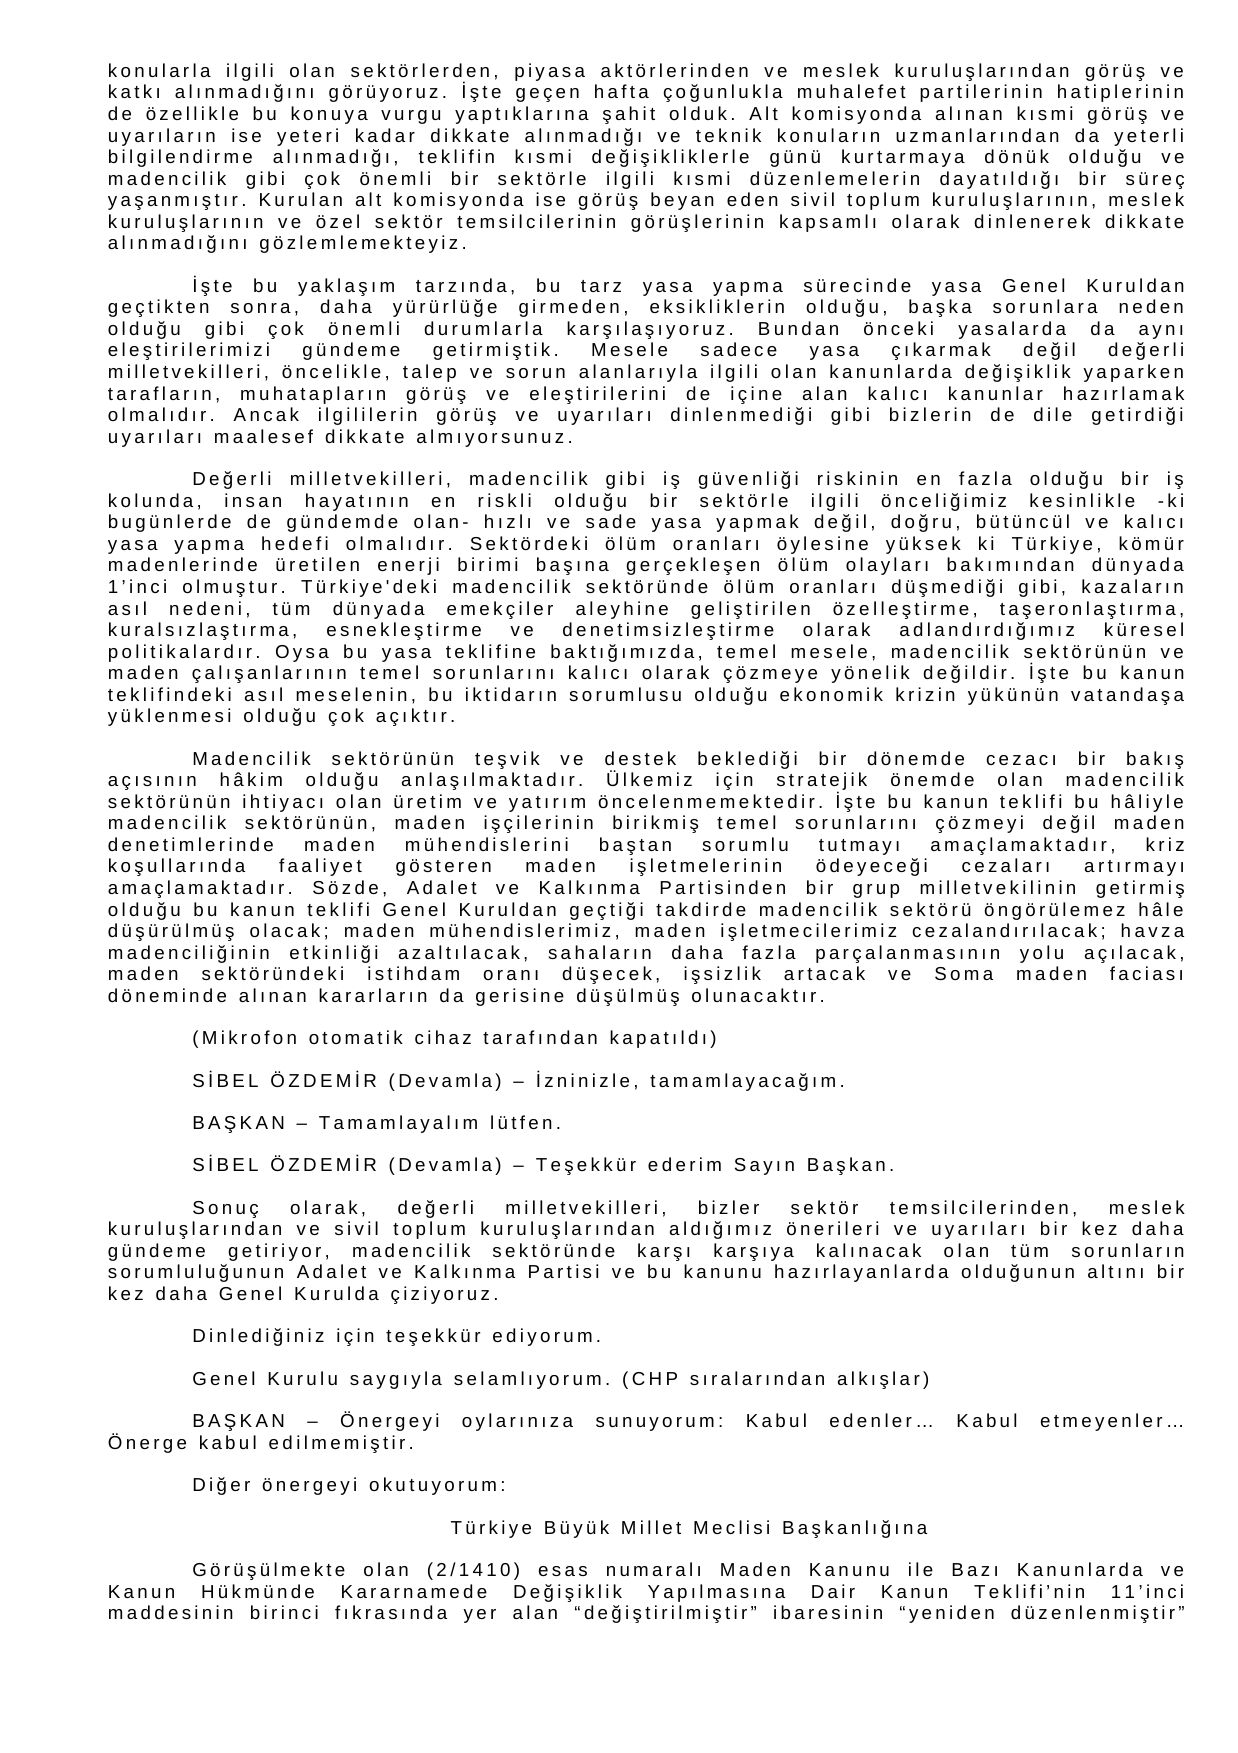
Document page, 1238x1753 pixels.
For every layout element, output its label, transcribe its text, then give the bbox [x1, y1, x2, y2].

text Türkiye Büyük Millet Meclisi Başkanlığına [108, 1516, 1186, 1538]
text SİBEL ÖZDEMİR (Devamla) – İzninizle, tamamlayacağım. [108, 1069, 1186, 1091]
text BAŞKAN – Önergeyi oylarınıza sunuyorum: Kabul edenler… Kabul etmeyenler… Önerge kabul edilmemiştir. [108, 1410, 1186, 1453]
text BAŞKAN – Tamamlayalım lütfen. [108, 1112, 1186, 1133]
text Sonuç olarak, değerli milletvekilleri, bizler sektör temsilcilerinden, meslek kuruluşlarından ve sivil toplum kuruluşlarından aldığımız önerileri ve uyarıları bir kez daha gündeme getiriyor, madencilik sektöründe karşı karşıya kalınacak olan tüm sorunların sorumluluğunun Adalet ve Kalkınma Partisi ve bu kanunu hazırlayanlarda olduğunun altını bir kez daha Genel Kurulda çiziyoruz. [108, 1197, 1186, 1304]
text Diğer önergeyi okutuyorum: [108, 1474, 1186, 1496]
text Madencilik sektörünün teşvik ve destek beklediği bir dönemde cezacı bir bakış açısının hâkim olduğu anlaşılmaktadır. Ülkemiz için stratejik önemde olan madencilik sektörünün ihtiyacı olan üretim ve yatırım öncelenmemektedir. İşte bu kanun teklifi bu hâliyle madencilik sektörünün, maden işçilerinin birikmiş temel sorunlarını çözmeyi değil maden denetimlerinde maden mühendislerini baştan sorumlu tutmayı amaçlamaktadır, kriz koşullarında faaliyet gösteren maden işletmelerinin ödeyeceği cezaları artırmayı amaçlamaktadır. Sözde, Adalet ve Kalkınma Partisinden bir grup milletvekilinin getirmiş olduğu bu kanun teklifi Genel Kuruldan geçtiği takdirde madencilik sektörü öngörülemez hâle düşürülmüş olacak; maden mühendislerimiz, maden işletmecilerimiz cezalandırılacak; havza madenciliğinin etkinliği azaltılacak, sahaların daha fazla parçalanmasının yolu açılacak, maden sektöründeki istihdam oranı düşecek, işsizlik artacak ve Soma maden faciası döneminde alınan kararların da gerisine düşülmüş olunacaktır. [108, 747, 1186, 1006]
text SİBEL ÖZDEMİR (Devamla) – Teşekkür ederim Sayın Başkan. [108, 1154, 1186, 1176]
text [108, 1559, 1186, 1623]
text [108, 60, 1186, 254]
text Değerli milletvekilleri, madencilik gibi iş güvenliği riskinin en fazla olduğu bir iş kolunda, insan hayatının en riskli olduğu bir sektörle ilgili önceliğimiz kesinlikle -ki bugünlerde de gündemde olan- hızlı ve sade yasa yapmak değil, doğru, bütüncül ve kalıcı yasa yapma hedefi olmalıdır. Sektördeki ölüm oranları öylesine yüksek ki Türkiye, kömür madenlerinde üretilen enerji birimi başına gerçekleşen ölüm olayları bakımından dünyada 1’inci olmuştur. Türkiye'deki madencilik sektöründe ölüm oranları düşmediği gibi, kazaların asıl nedeni, tüm dünyada emekçiler aleyhine geliştirilen özelleştirme, taşeronlaştırma, kuralsızlaştırma, esnekleştirme ve denetimsizleştirme olarak adlandırdığımız küresel politikalardır. Oysa bu yasa teklifine baktığımızda, temel mesele, madencilik sektörünün ve maden çalışanlarının temel sorunlarını kalıcı olarak çözmeye yönelik değildir. İşte bu kanun teklifindeki asıl meselenin, bu iktidarın sorumlusu olduğu ekonomik krizin yükünün vatandaşa yüklenmesi olduğu çok açıktır. [108, 468, 1186, 727]
text İşte bu yaklaşım tarzında, bu tarz yasa yapma sürecinde yasa Genel Kuruldan geçtikten sonra, daha yürürlüğe girmeden, eksikliklerin olduğu, başka sorunlara neden olduğu gibi çok önemli durumlarla karşılaşıyoruz. Bundan önceki yasalarda da aynı eleştirilerimizi gündeme getirmiştik. Mesele sadece yasa çıkarmak değil değerli milletvekilleri, öncelikle, talep ve sorun alanlarıyla ilgili olan kanunlarda değişiklik yaparken tarafların, muhatapların görüş ve eleştirilerini de içine alan kalıcı kanunlar hazırlamak olmalıdır. Ancak ilgililerin görüş ve uyarıları dinlenmediği gibi bizlerin de dile getirdiği uyarıları maalesef dikkate almıyorsunuz. [108, 274, 1186, 447]
text Genel Kurulu saygıyla selamlıyorum. (CHP sıralarından alkışlar) [108, 1368, 1186, 1389]
text (Mikrofon otomatik cihaz tarafından kapatıldı) [108, 1027, 1186, 1049]
text Dinlediğiniz için teşekkür ediyorum. [108, 1325, 1186, 1347]
